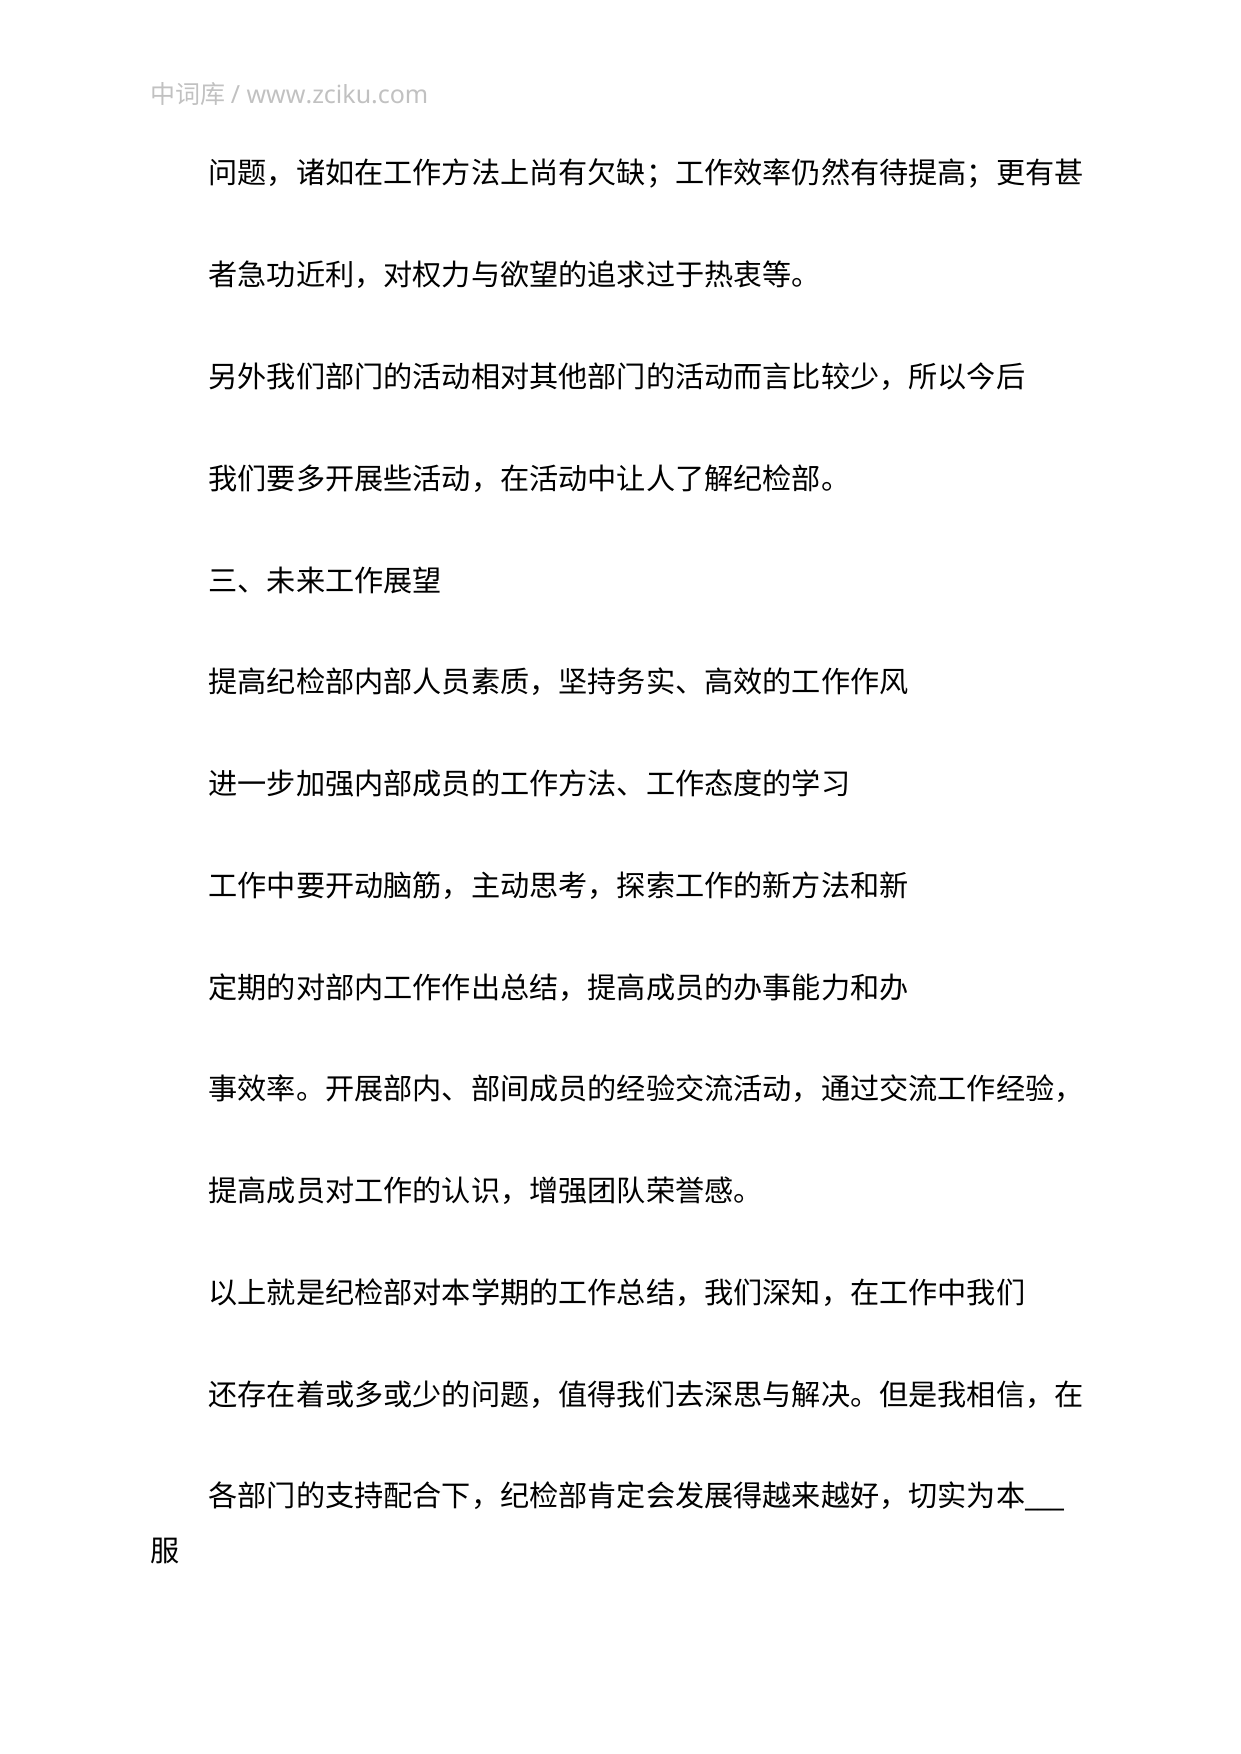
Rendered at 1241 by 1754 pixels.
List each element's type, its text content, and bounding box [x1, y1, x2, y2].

text 定期的对部内工作作出总结，提高成员的办事能力和办 [150, 964, 1090, 1006]
text 另外我们部门的活动相对其他部门的活动而言比较少，所以今后 [150, 353, 1090, 396]
text 提高纪检部内部人员素质，坚持务实、高效的工作作风 [150, 659, 1090, 701]
text 以上就是纪检部对本学期的工作总结，我们深知，在工作中我们 [150, 1269, 1090, 1312]
text 我们要多开展些活动，在活动中让人了解纪检部。 [150, 455, 1090, 498]
text 者急功近利，对权力与欲望的追求过于热衷等。 [150, 252, 1090, 294]
text 还存在着或多或少的问题，值得我们去深思与解决。但是我相信，在 [150, 1371, 1090, 1413]
text 各部门的支持配合下，纪检部肯定会发展得越来越好，切实为本___服 [150, 1473, 1090, 1570]
text 提高成员对工作的认识，增强团队荣誉感。 [150, 1168, 1090, 1210]
text 问题，诸如在工作方法上尚有欠缺；工作效率仍然有待提高；更有甚 [150, 150, 1090, 192]
text 三、未来工作展望 [150, 557, 1090, 599]
text 进一步加强内部成员的工作方法、工作态度的学习 [150, 761, 1090, 803]
text 事效率。开展部内、部间成员的经验交流活动，通过交流工作经验， [150, 1066, 1090, 1108]
text 工作中要开动脑筋，主动思考，探索工作的新方法和新 [150, 862, 1090, 905]
